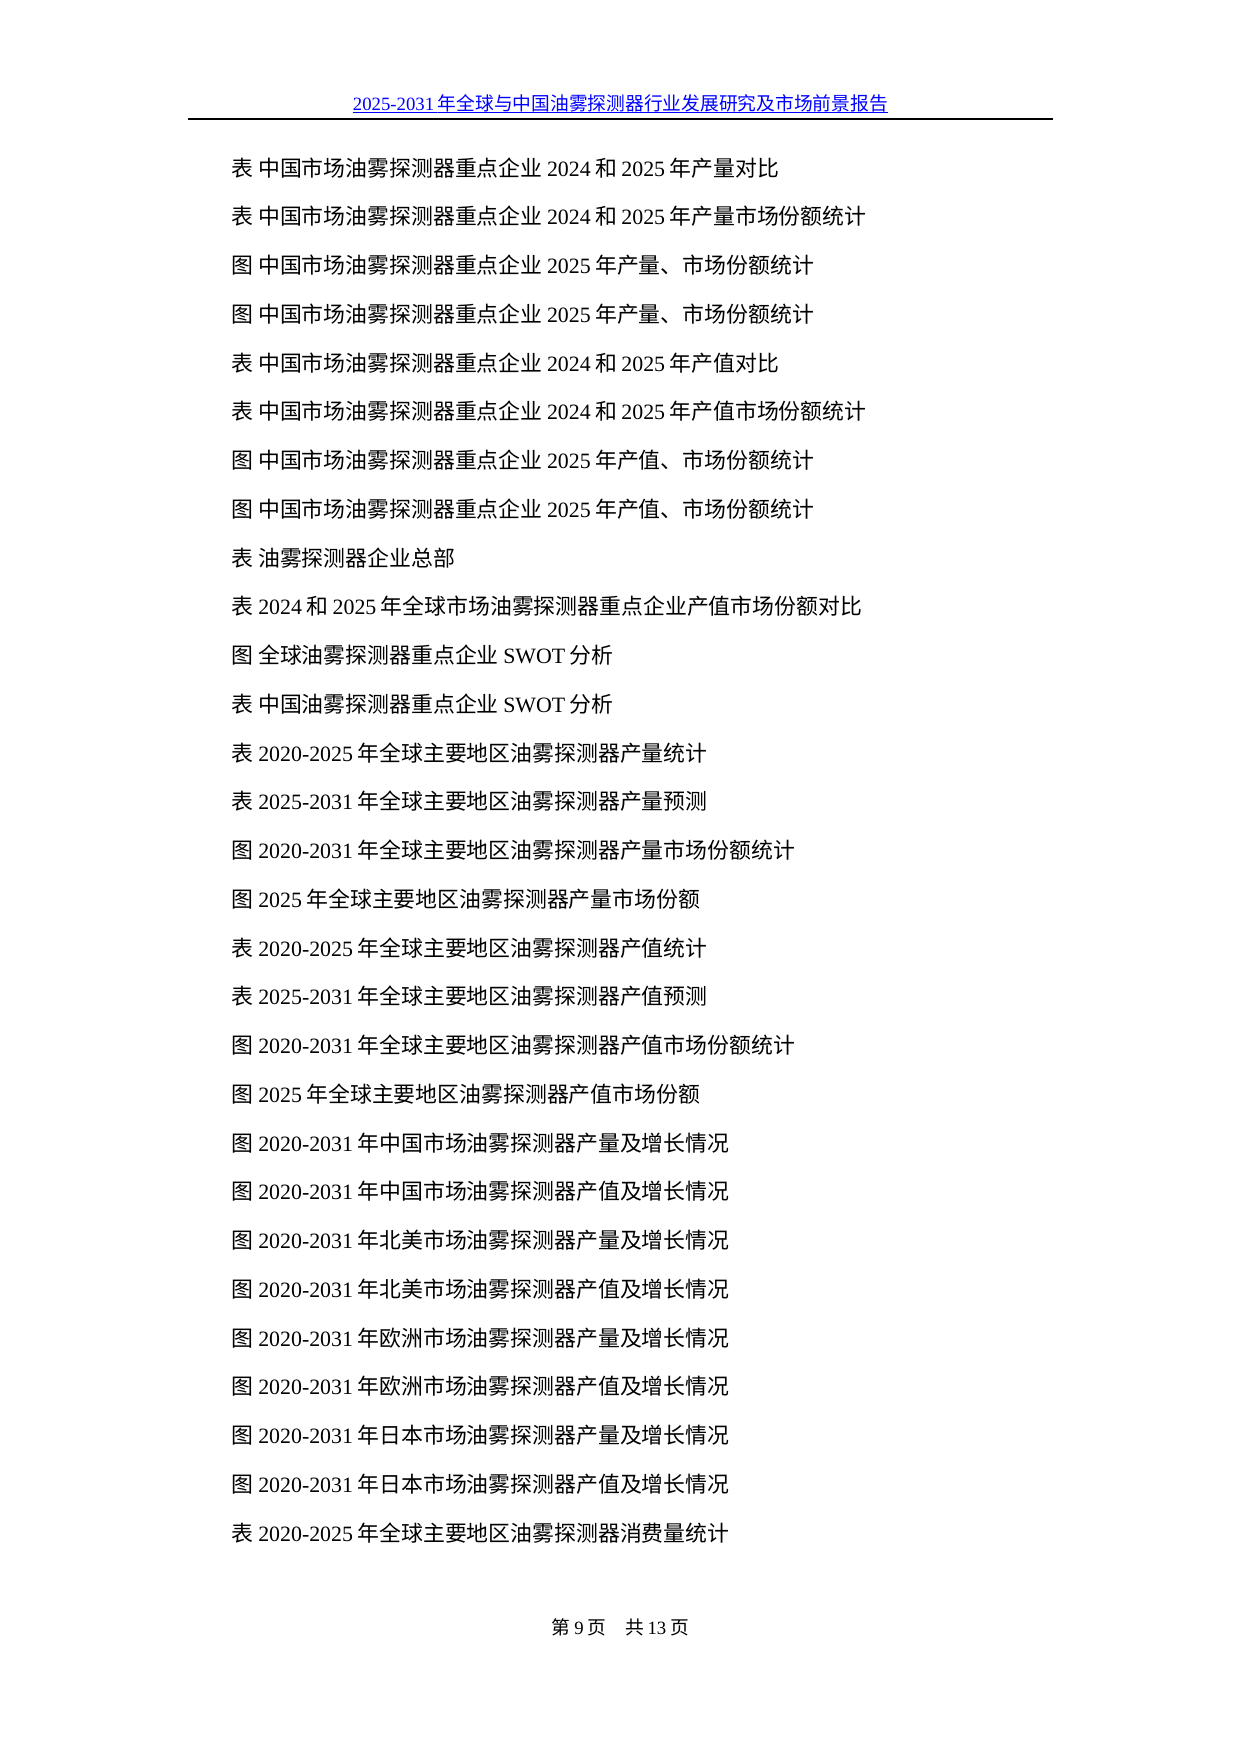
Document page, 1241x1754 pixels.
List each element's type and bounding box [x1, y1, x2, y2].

text [187, 150, 1053, 1548]
